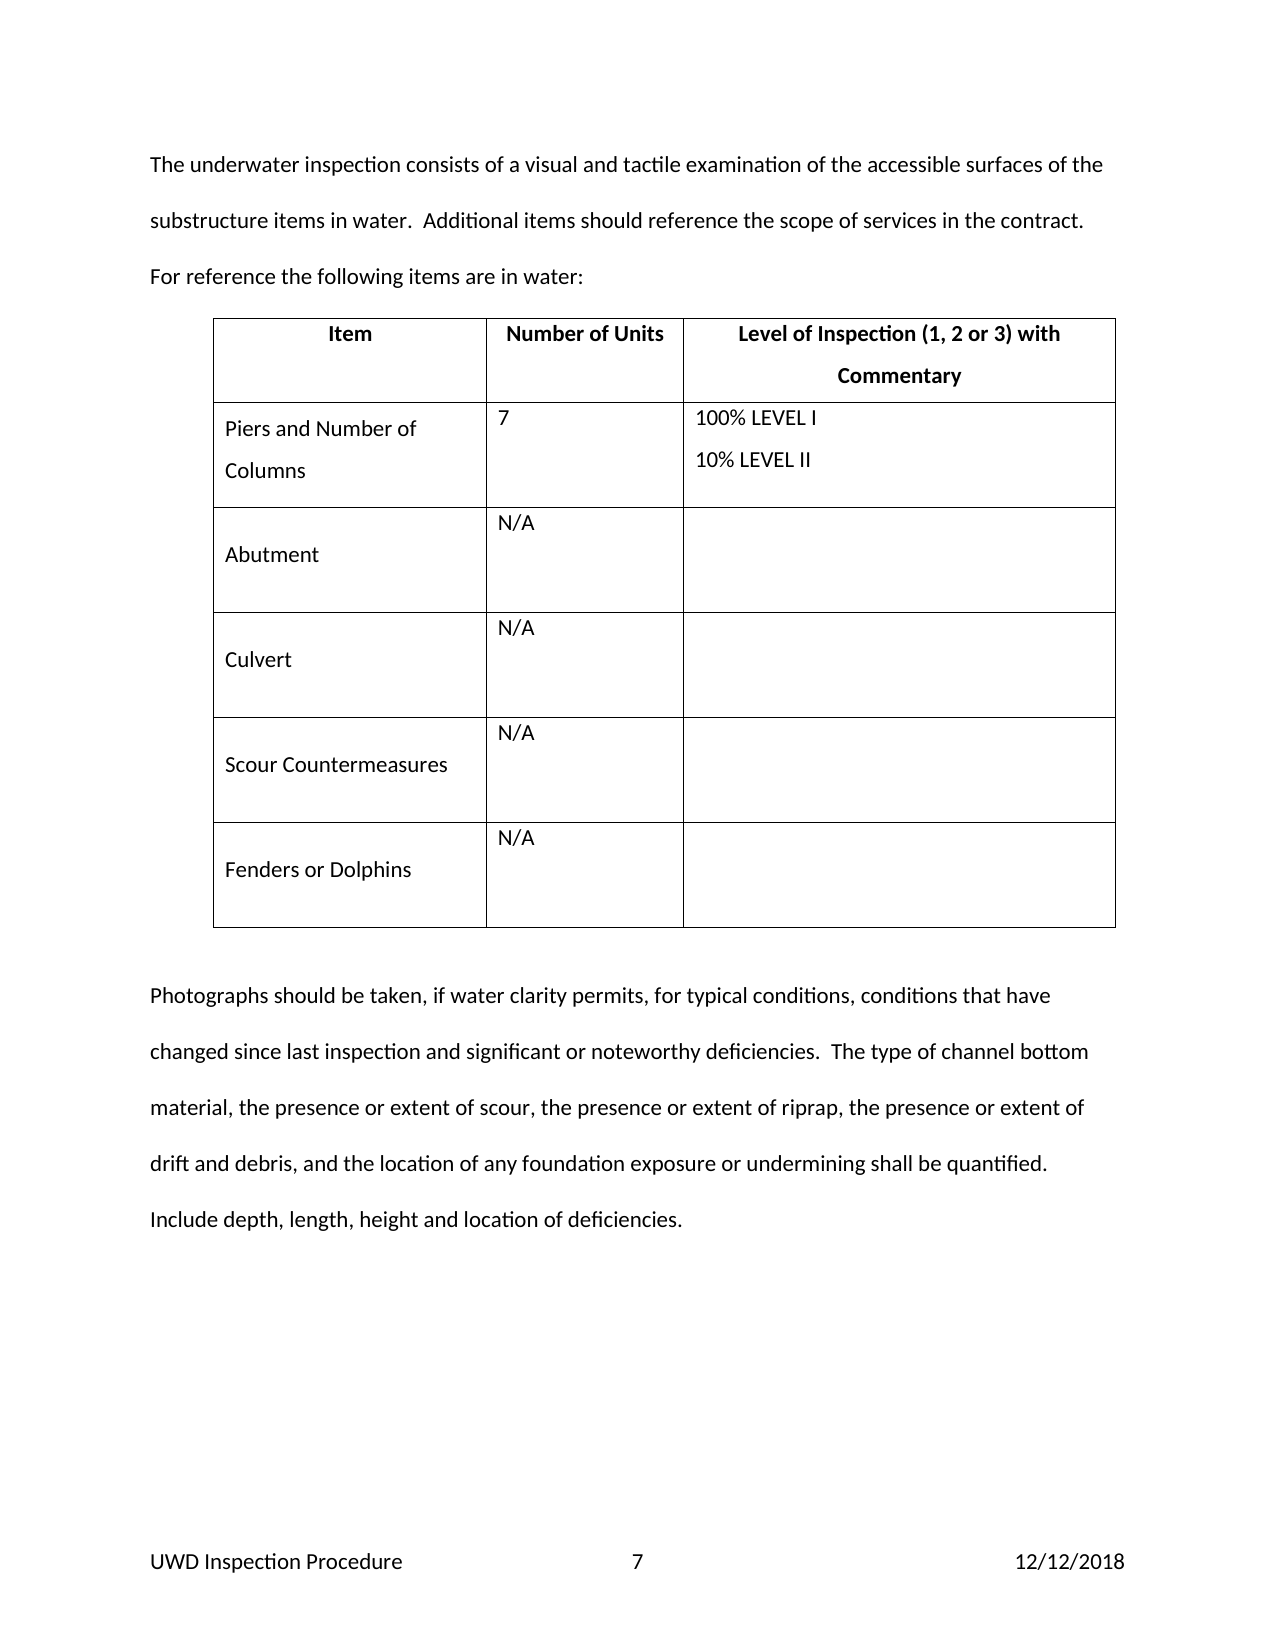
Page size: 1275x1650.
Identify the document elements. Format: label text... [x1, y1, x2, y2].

table_cell Culvert [214, 613, 486, 717]
table_header Item [214, 319, 486, 402]
text The underwater inspection consists of a visual and tactile examination of the accessible surfaces of the substructure items in water. Additional items should reference the scope of services in the contract. For reference the following items are in water: [150, 150, 1125, 290]
table_cell Piers and Number of Columns [214, 403, 486, 507]
table_cell Abutment [214, 508, 486, 612]
table_header Level of Inspection (1, 2 or 3) with Commentary [684, 319, 1115, 402]
table_cell Fenders or Dolphins [214, 823, 486, 927]
table_cell 100% LEVEL I 10% LEVEL II [684, 403, 1115, 507]
table_cell [684, 718, 1115, 822]
table_cell [684, 613, 1115, 717]
text Photographs should be taken, if water clarity permits, for typical conditions, conditions that have changed since last inspection and significant or noteworthy deficiencies. The type of channel bottom material, the presence or extent of scour, the presence or extent of riprap, the presence or extent of drift and debris, and the location of any foundation exposure or undermining shall be quantified. Include depth, length, height and location of deficiencies. [150, 981, 1125, 1233]
table_cell [684, 508, 1115, 612]
table_cell N/A [487, 508, 683, 612]
table_cell Scour Countermeasures [214, 718, 486, 822]
table_cell N/A [487, 718, 683, 822]
table_cell 7 [487, 403, 683, 507]
table_cell N/A [487, 823, 683, 927]
table_cell [684, 823, 1115, 927]
table_header Number of Units [487, 319, 683, 402]
table_cell N/A [487, 613, 683, 717]
